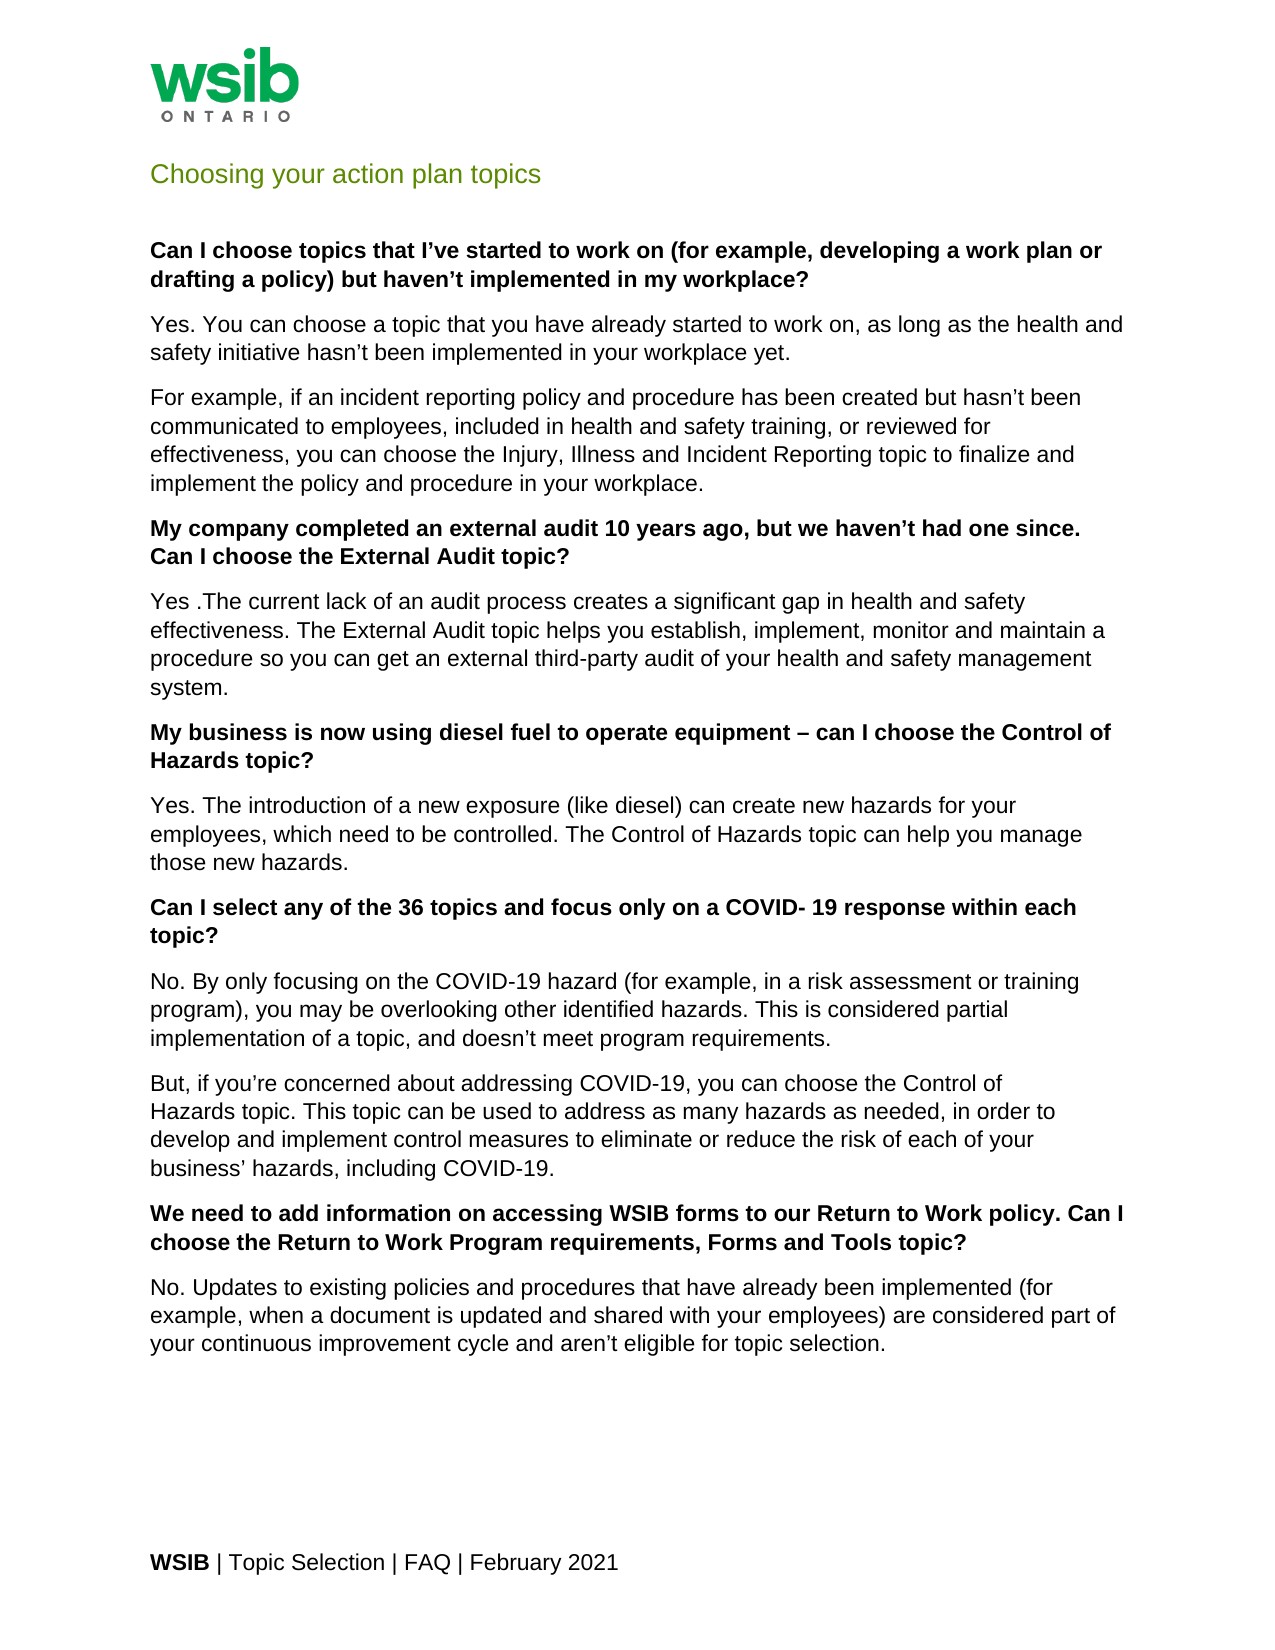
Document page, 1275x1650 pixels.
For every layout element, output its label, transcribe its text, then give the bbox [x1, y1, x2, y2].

text We need to add information on accessing WSIB forms to our Return to Work policy. Can I choose the Return to Work Program requirements, Forms and Tools topic? [150, 1200, 1125, 1255]
text My business is now using diesel fuel to operate equipment – can I choose the Control of Hazards topic? [150, 718, 1125, 773]
text But, if you’re concerned about addressing COVID-19, you can choose the Control of Hazards topic. This topic can be used to address as many hazards as needed, in order to develop and implement control measures to eliminate or reduce the risk of each of your business’ hazards, including COVID-19. [150, 1069, 1125, 1181]
text Yes .The current lack of an audit process creates a significant gap in health and safety effectiveness. The External Audit topic helps you establish, implement, monitor and maintain a procedure so you can get an external third-party audit of your health and safety management system. [150, 588, 1125, 700]
text Yes. The introduction of a new exposure (like diesel) can create new hazards for your employees, which need to be controlled. The Control of Hazards topic can help you manage those new hazards. [150, 792, 1125, 875]
text No. By only focusing on the COVID-19 hazard (for example, in a risk assessment or training program), you may be overlooking other identified hazards. This is considered partial implementation of a topic, and doesn’t meet program requirements. [150, 968, 1125, 1051]
text Can I select any of the 36 topics and focus only on a COVID- 19 response within each topic? [150, 894, 1125, 949]
text Can I choose topics that I’ve started to work on (for example, developing a work plan or drafting a policy) but haven’t implemented in my workplace? [150, 237, 1125, 292]
text My company completed an external audit 10 years ago, but we haven’t had one since. Can I choose the External Audit topic? [150, 514, 1125, 569]
text Yes. You can choose a topic that you have already started to work on, as long as the health and safety initiative hasn’t been implemented in your workplace yet. [150, 311, 1125, 365]
text For example, if an incident reporting policy and procedure has been created but hasn’t been communicated to employees, included in health and safety training, or reviewed for effectiveness, you can choose the Injury, Illness and Incident Reporting topic to finalize and implement the policy and procedure in your workplace. [150, 384, 1125, 496]
text No. Updates to existing policies and procedures that have already been implemented (for example, when a document is updated and shared with your employees) are considered part of your continuous improvement cycle and aren’t eligible for topic selection. [150, 1273, 1125, 1357]
picture [150, 47, 299, 122]
subtitle Choosing your action plan topics [150, 158, 1125, 189]
